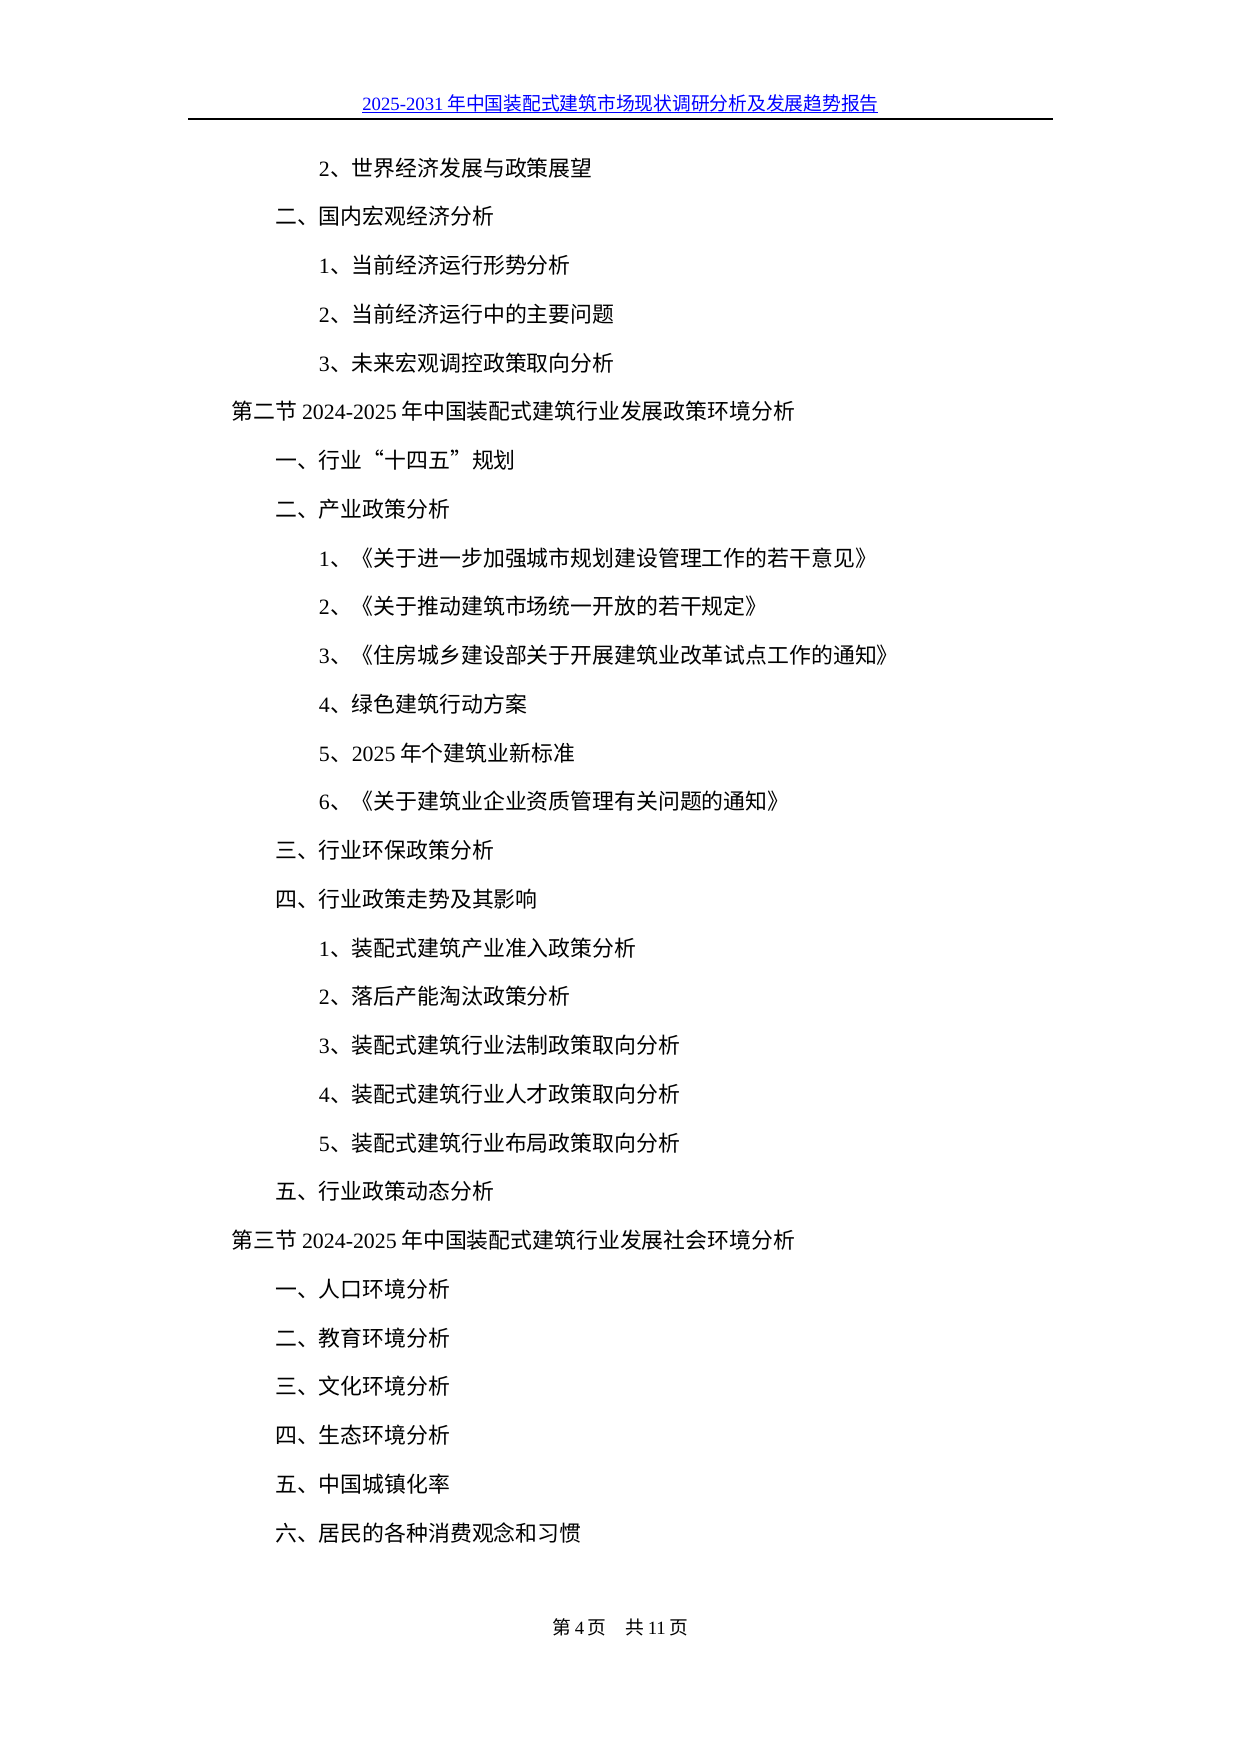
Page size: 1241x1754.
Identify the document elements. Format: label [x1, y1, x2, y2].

text [187, 150, 1053, 1548]
